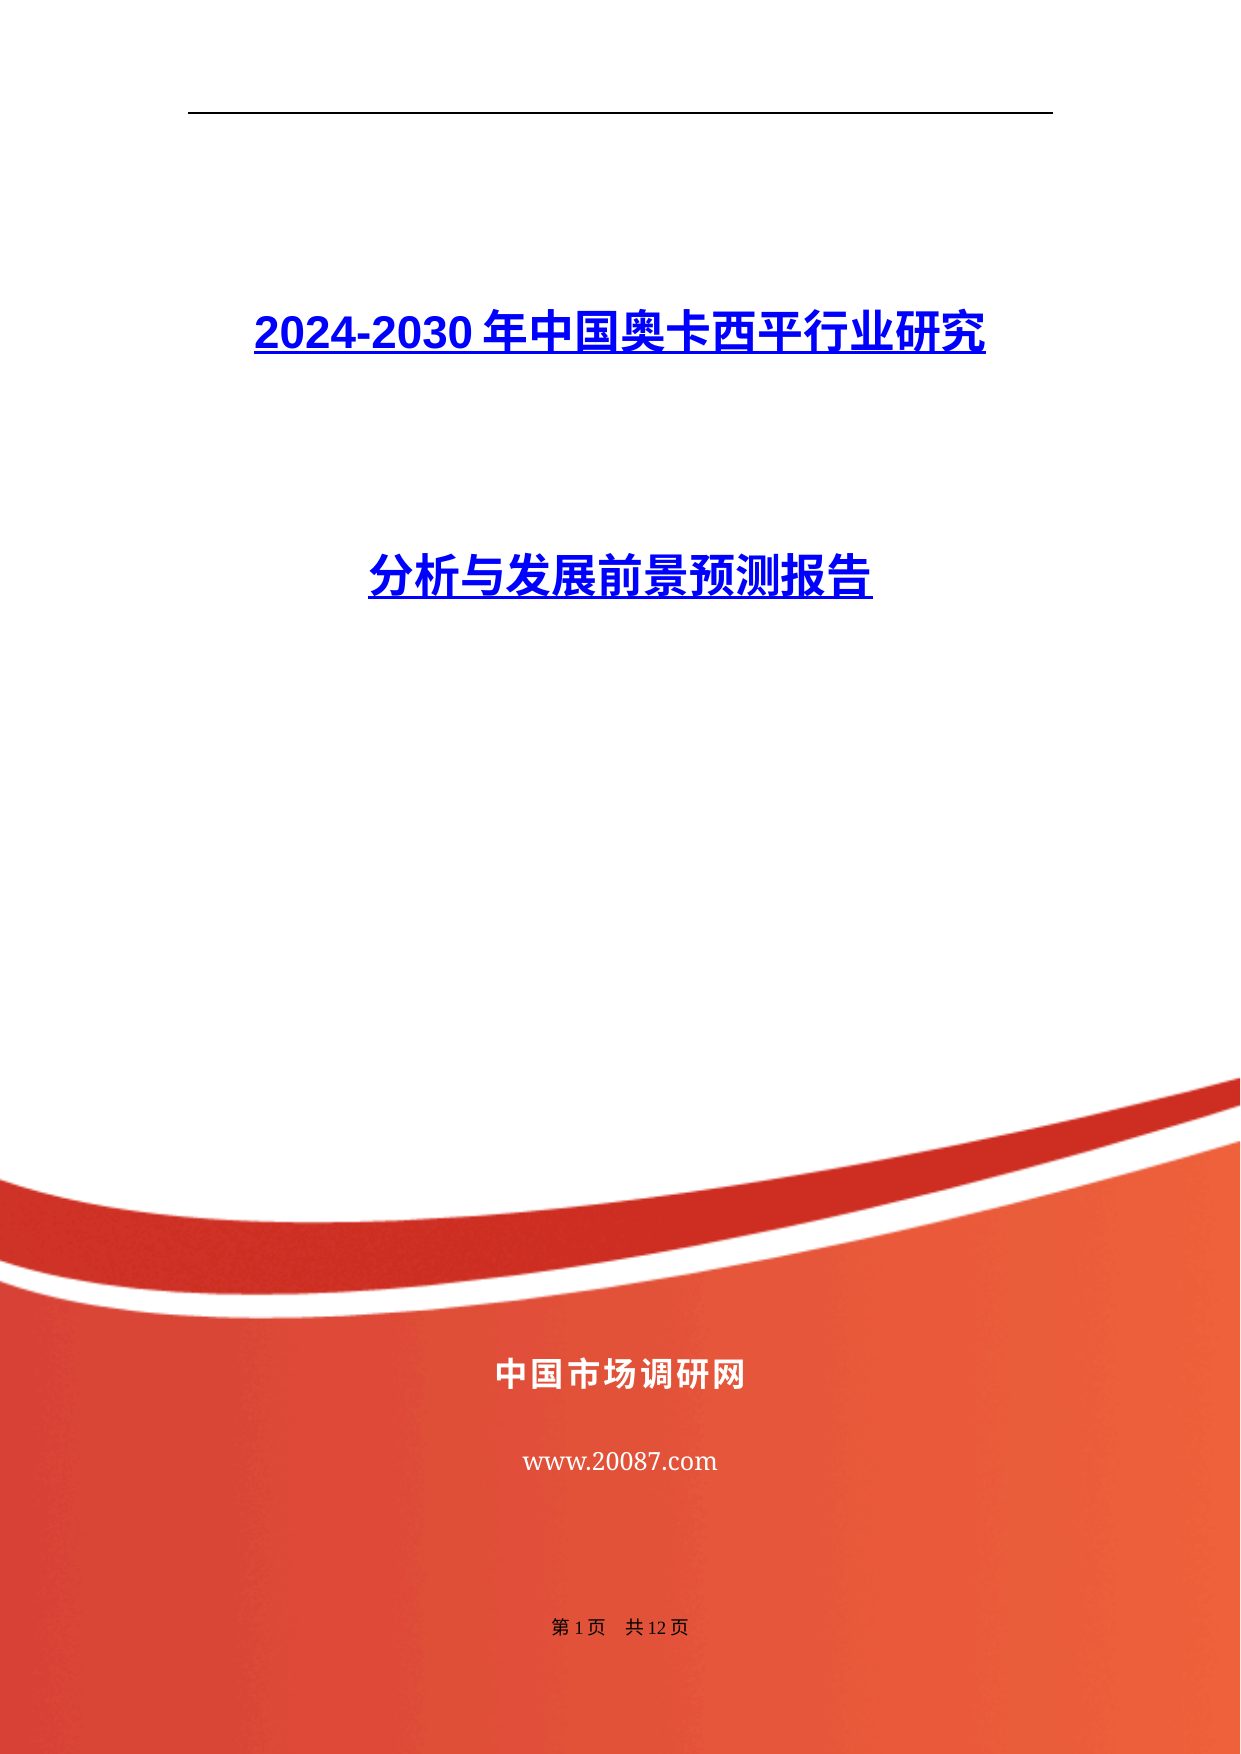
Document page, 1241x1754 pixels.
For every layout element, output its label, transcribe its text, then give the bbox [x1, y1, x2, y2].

subtitle 中国市场调研网 [187, 1339, 1053, 1404]
table_header 2024-2030年中国奥卡西平行业研究分析与发展前景预测报告 [188, 207, 1053, 773]
picture [0, 1006, 1241, 1754]
text www.20087.com [187, 1428, 1053, 1493]
